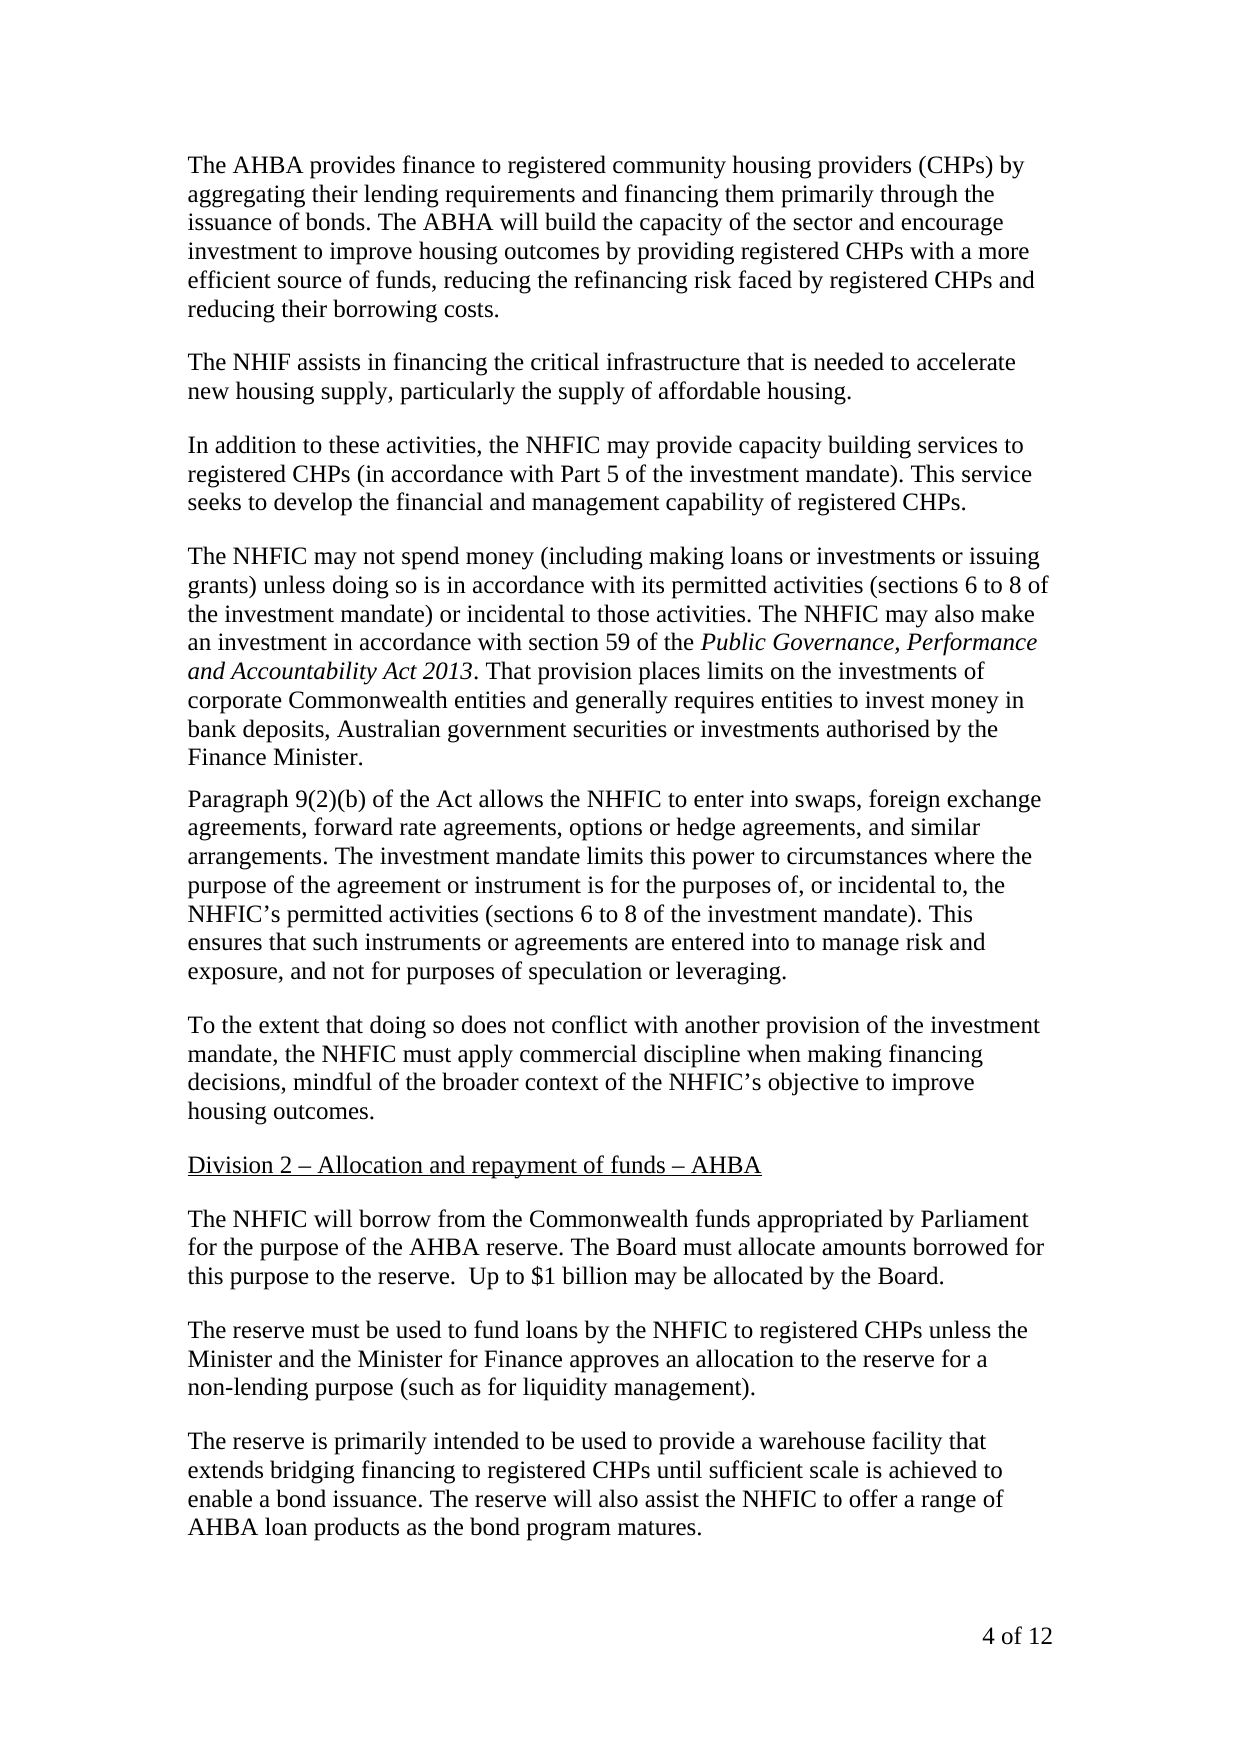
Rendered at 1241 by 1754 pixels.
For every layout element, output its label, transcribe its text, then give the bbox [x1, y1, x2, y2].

text To the extent that doing so does not conflict with another provision of the investment mandate, the NHFIC must apply commercial discipline when making financing decisions, mindful of the broader context of the NHFIC’s objective to improve housing outcomes. [187, 1010, 1053, 1125]
text The reserve is primarily intended to be used to provide a warehouse facility that extends bridging financing to registered CHPs until sufficient scale is achieved to enable a bond issuance. The reserve will also assist the NHFIC to offer a range of AHBA loan products as the bond program matures. [187, 1426, 1053, 1541]
text The reserve must be used to fund loans by the NHFIC to registered CHPs unless the Minister and the Minister for Finance approves an allocation to the reserve for a non-lending purpose (such as for liquidity management). [187, 1315, 1053, 1401]
text The AHBA provides finance to registered community housing providers (CHPs) by aggregating their lending requirements and financing them primarily through the issuance of bonds. The ABHA will build the capacity of the sector and encourage investment to improve housing outcomes by providing registered CHPs with a more efficient source of funds, reducing the refinancing risk faced by registered CHPs and reducing their borrowing costs. [187, 150, 1053, 322]
text Paragraph 9(2)(b) of the Act allows the NHFIC to enter into swaps, foreign exchange agreements, forward rate agreements, options or hedge agreements, and similar arrangements. The investment mandate limits this power to circumstances where the purpose of the agreement or instrument is for the purposes of, or incidental to, the NHFIC’s permitted activities (sections 6 to 8 of the investment mandate). This ensures that such instruments or agreements are entered into to manage risk and exposure, and not for purposes of speculation or leveraging. [187, 784, 1053, 985]
text In addition to these activities, the NHFIC may provide capacity building services to registered CHPs (in accordance with Part 5 of the investment mandate). This service seeks to develop the financial and management capability of registered CHPs. [187, 430, 1053, 516]
text The NHIF assists in financing the critical infrastructure that is needed to accelerate new housing supply, particularly the supply of affordable housing. [187, 347, 1053, 405]
text The NHFIC will borrow from the Commonwealth funds appropriated by Parliament for the purpose of the AHBA reserve. The Board must allocate amounts borrowed for this purpose to the reserve. Up to $1 billion may be allocated by the Board. [187, 1204, 1053, 1290]
text Division 2 – Allocation and repayment of funds – AHBA [187, 1150, 1053, 1179]
text The NHFIC may not spend money (including making loans or investments or issuing grants) unless doing so is in accordance with its permitted activities (sections 6 to 8 of the investment mandate) or incidental to those activities. The NHFIC may also make an investment in accordance with section 59 of the Public Governance, Performance and Accountability Act 2013. That provision places limits on the investments of corporate Commonwealth entities and generally requires entities to invest money in bank deposits, Australian government securities or investments authorised by the Finance Minister. [187, 541, 1053, 771]
